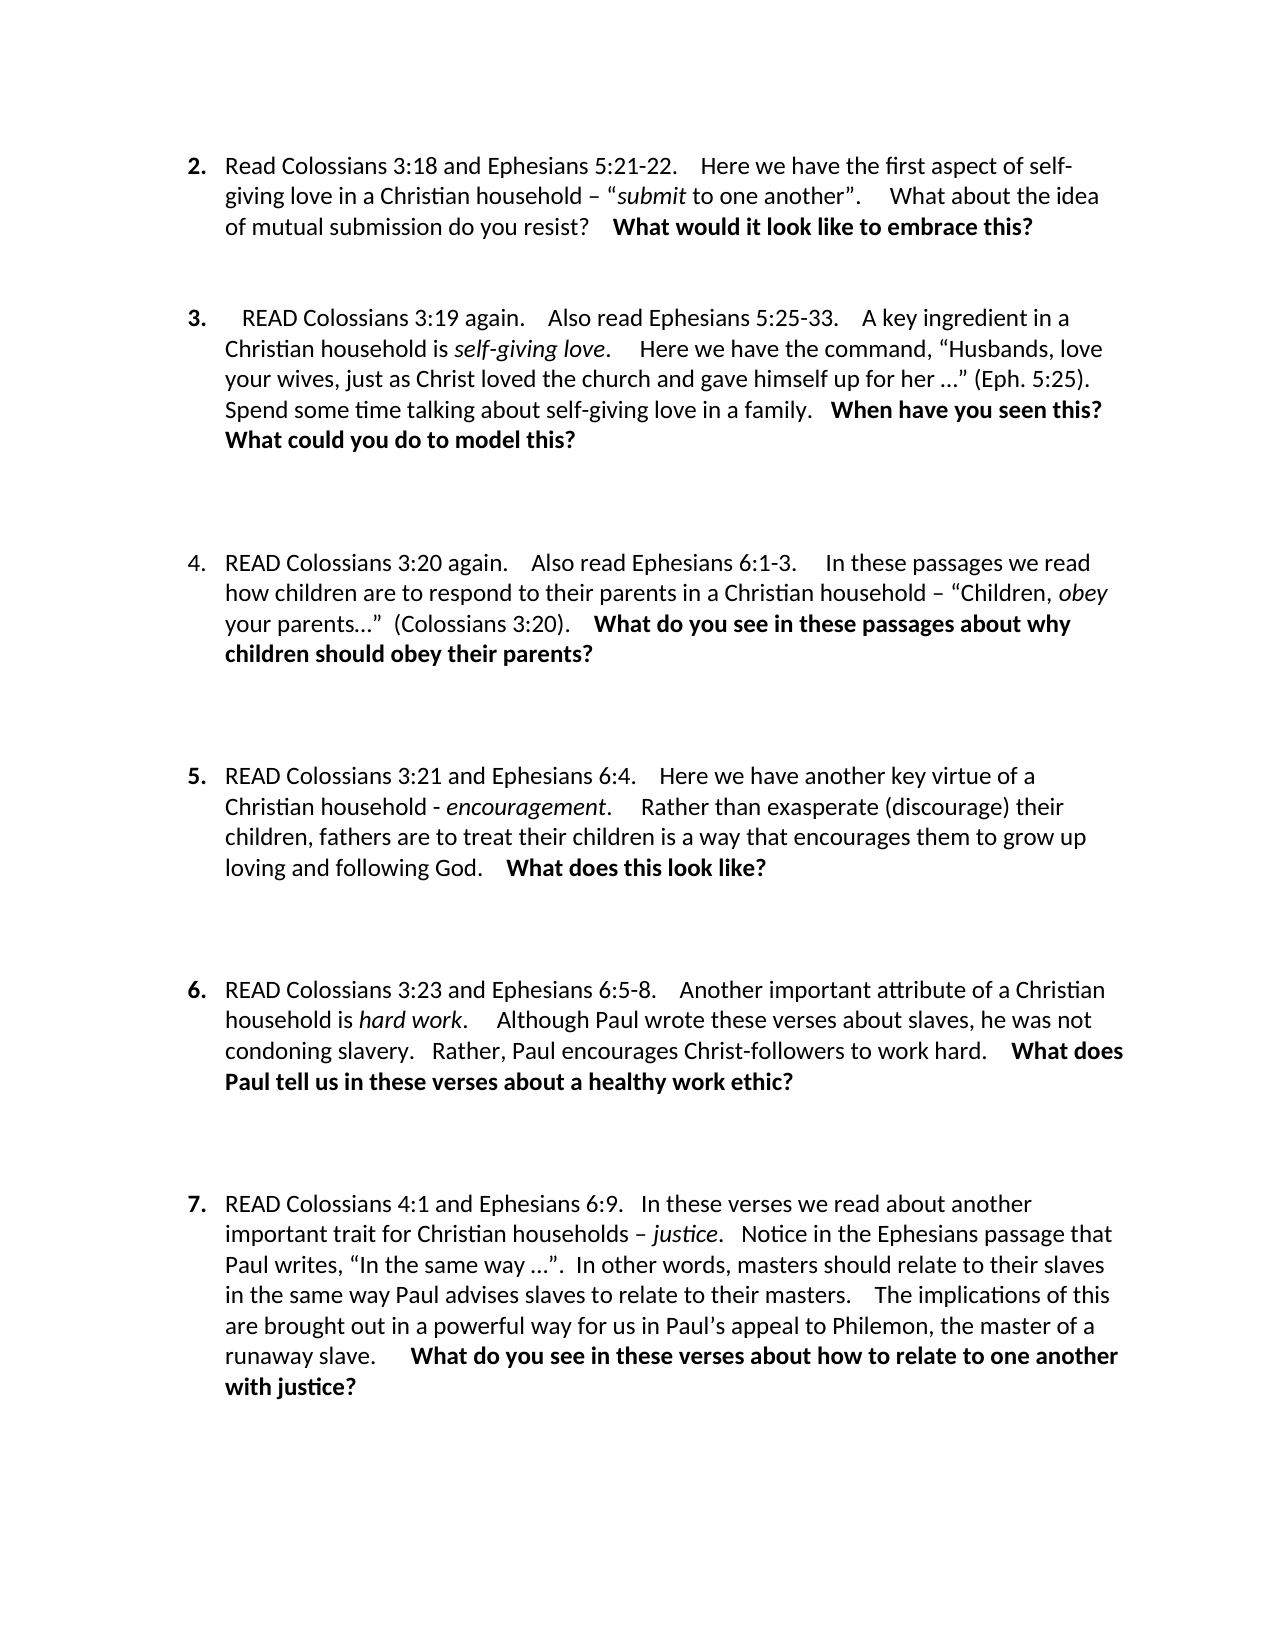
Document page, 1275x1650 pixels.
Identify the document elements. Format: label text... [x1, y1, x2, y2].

list READ Colossians 3:23 and Ephesians 6:5-8. Another important attribute of a Christian household is hard work. Although Paul wrote these verses about slaves, he was not condoning slavery. Rather, Paul encourages Christ-followers to work hard. What does Paul tell us in these verses about a healthy work ethic? [187, 974, 1125, 1096]
list Read Colossians 3:18 and Ephesians 5:21-22. Here we have the first aspect of self-giving love in a Christian household – “submit to one another”. What about the idea of mutual submission do you resist? What would it look like to embrace this? [187, 150, 1125, 242]
list READ Colossians 3:20 again. Also read Ephesians 6:1-3. In these passages we read how children are to respond to their parents in a Christian household – “Children, obey your parents…” (Colossians 3:20). What do you see in these passages about why children should obey their parents? [187, 547, 1125, 669]
list READ Colossians 3:19 again. Also read Ephesians 5:25-33. A key ingredient in a Christian household is self-giving love. Here we have the command, “Husbands, love your wives, just as Christ loved the church and gave himself up for her …” (Eph. 5:25). Spend some time talking about self-giving love in a family. When have you seen this? What could you do to model this? [187, 303, 1125, 455]
list READ Colossians 4:1 and Ephesians 6:9. In these verses we read about another important trait for Christian households – justice. Notice in the Ephesians passage that Paul writes, “In the same way …”. In other words, masters should relate to their slaves in the same way Paul advises slaves to relate to their masters. The implications of this are brought out in a powerful way for us in Paul’s appeal to Philemon, the master of a runaway slave. What do you see in these verses about how to relate to one another with justice? [187, 1188, 1125, 1401]
list READ Colossians 3:21 and Ephesians 6:4. Here we have another key virtue of a Christian household - encouragement. Rather than exasperate (discourage) their children, fathers are to treat their children is a way that encourages them to grow up loving and following God. What does this look like? [187, 760, 1125, 882]
